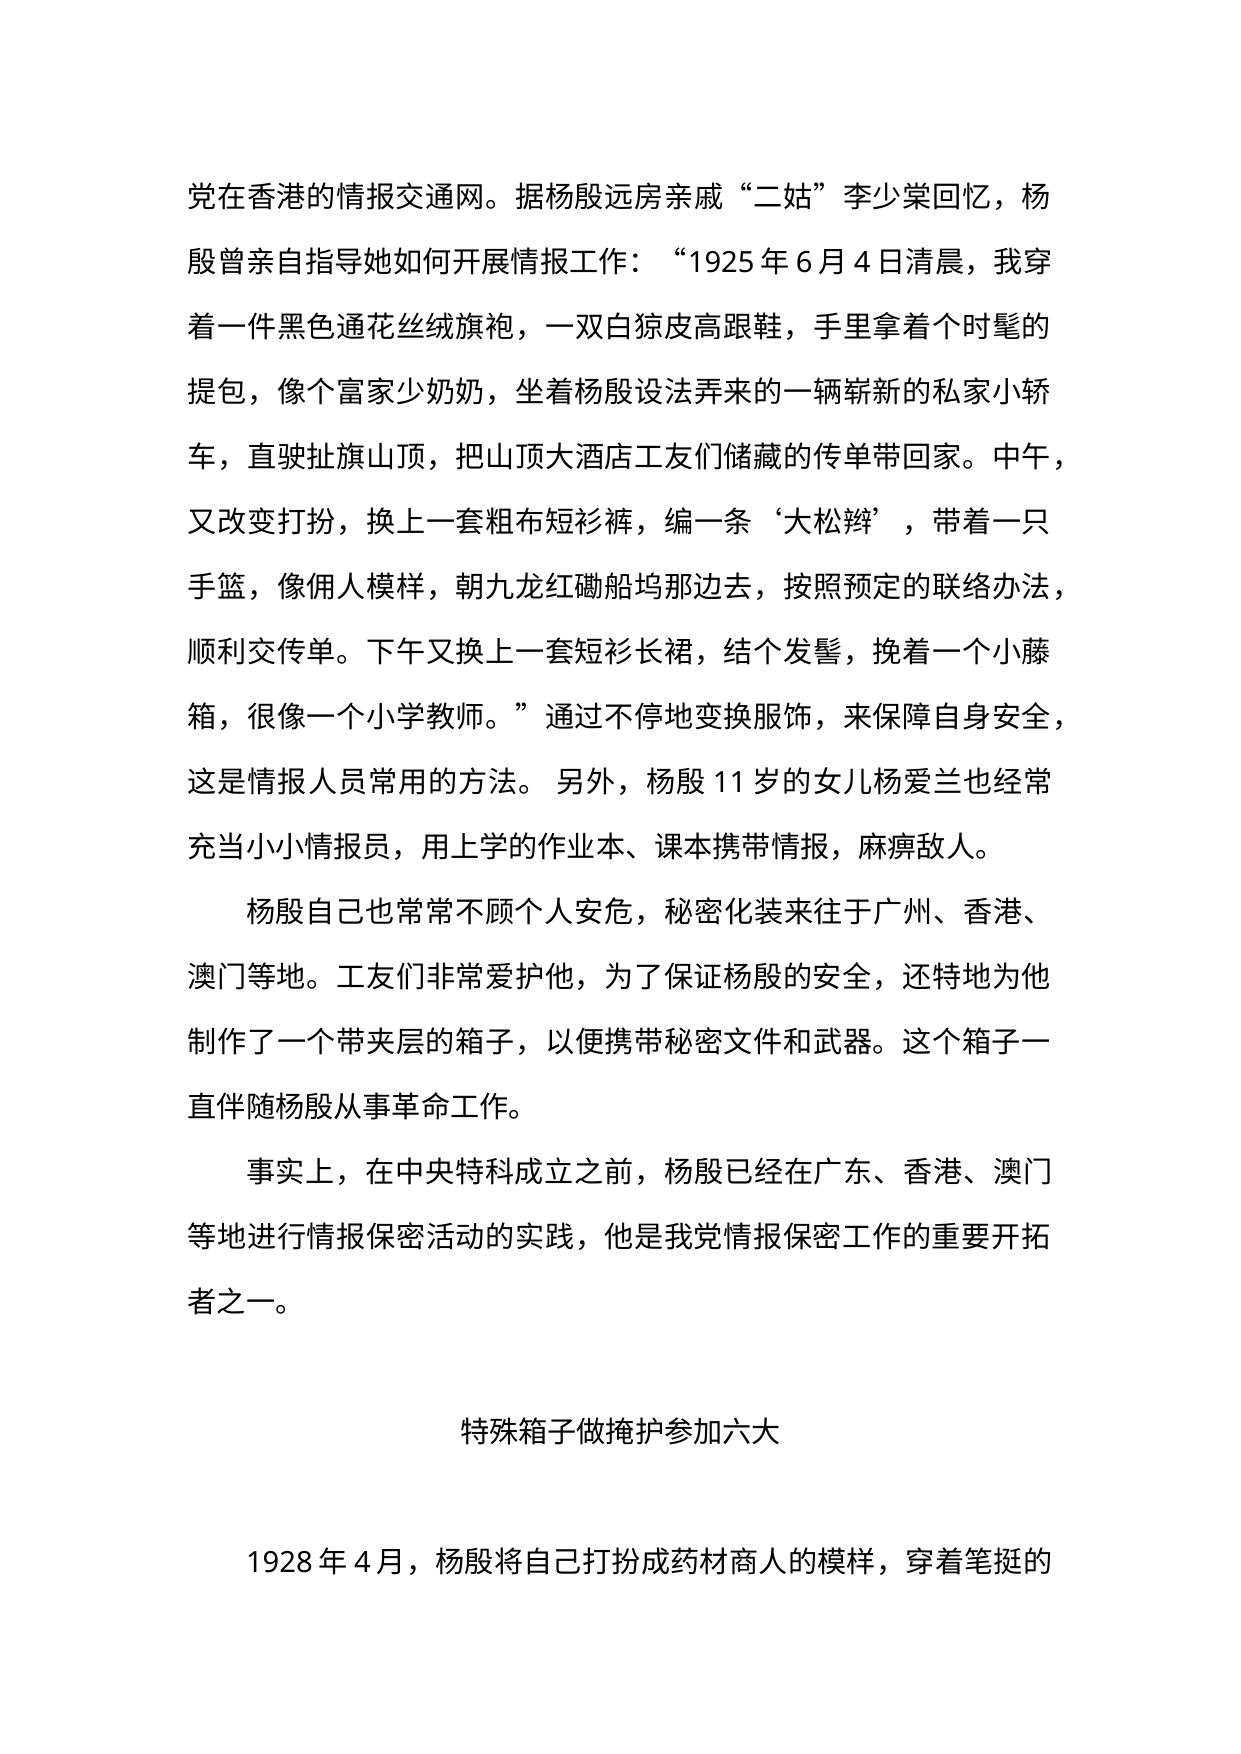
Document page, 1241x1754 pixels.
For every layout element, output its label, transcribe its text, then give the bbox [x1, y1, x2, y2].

text 特殊箱子做掩护参加六大 [187, 1397, 1053, 1462]
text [187, 1527, 1053, 1592]
text 杨殷自己也常常不顾个人安危，秘密化装来往于广州、香港、澳门等地。工友们非常爱护他，为了保证杨殷的安全，还特地为他制作了一个带夹层的箱子，以便携带秘密文件和武器。这个箱子一直伴随杨殷从事革命工作。 [187, 877, 1053, 1137]
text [187, 162, 1053, 877]
text 事实上，在中央特科成立之前，杨殷已经在广东、香港、澳门等地进行情报保密活动的实践，他是我党情报保密工作的重要开拓者之一。 [187, 1137, 1053, 1332]
